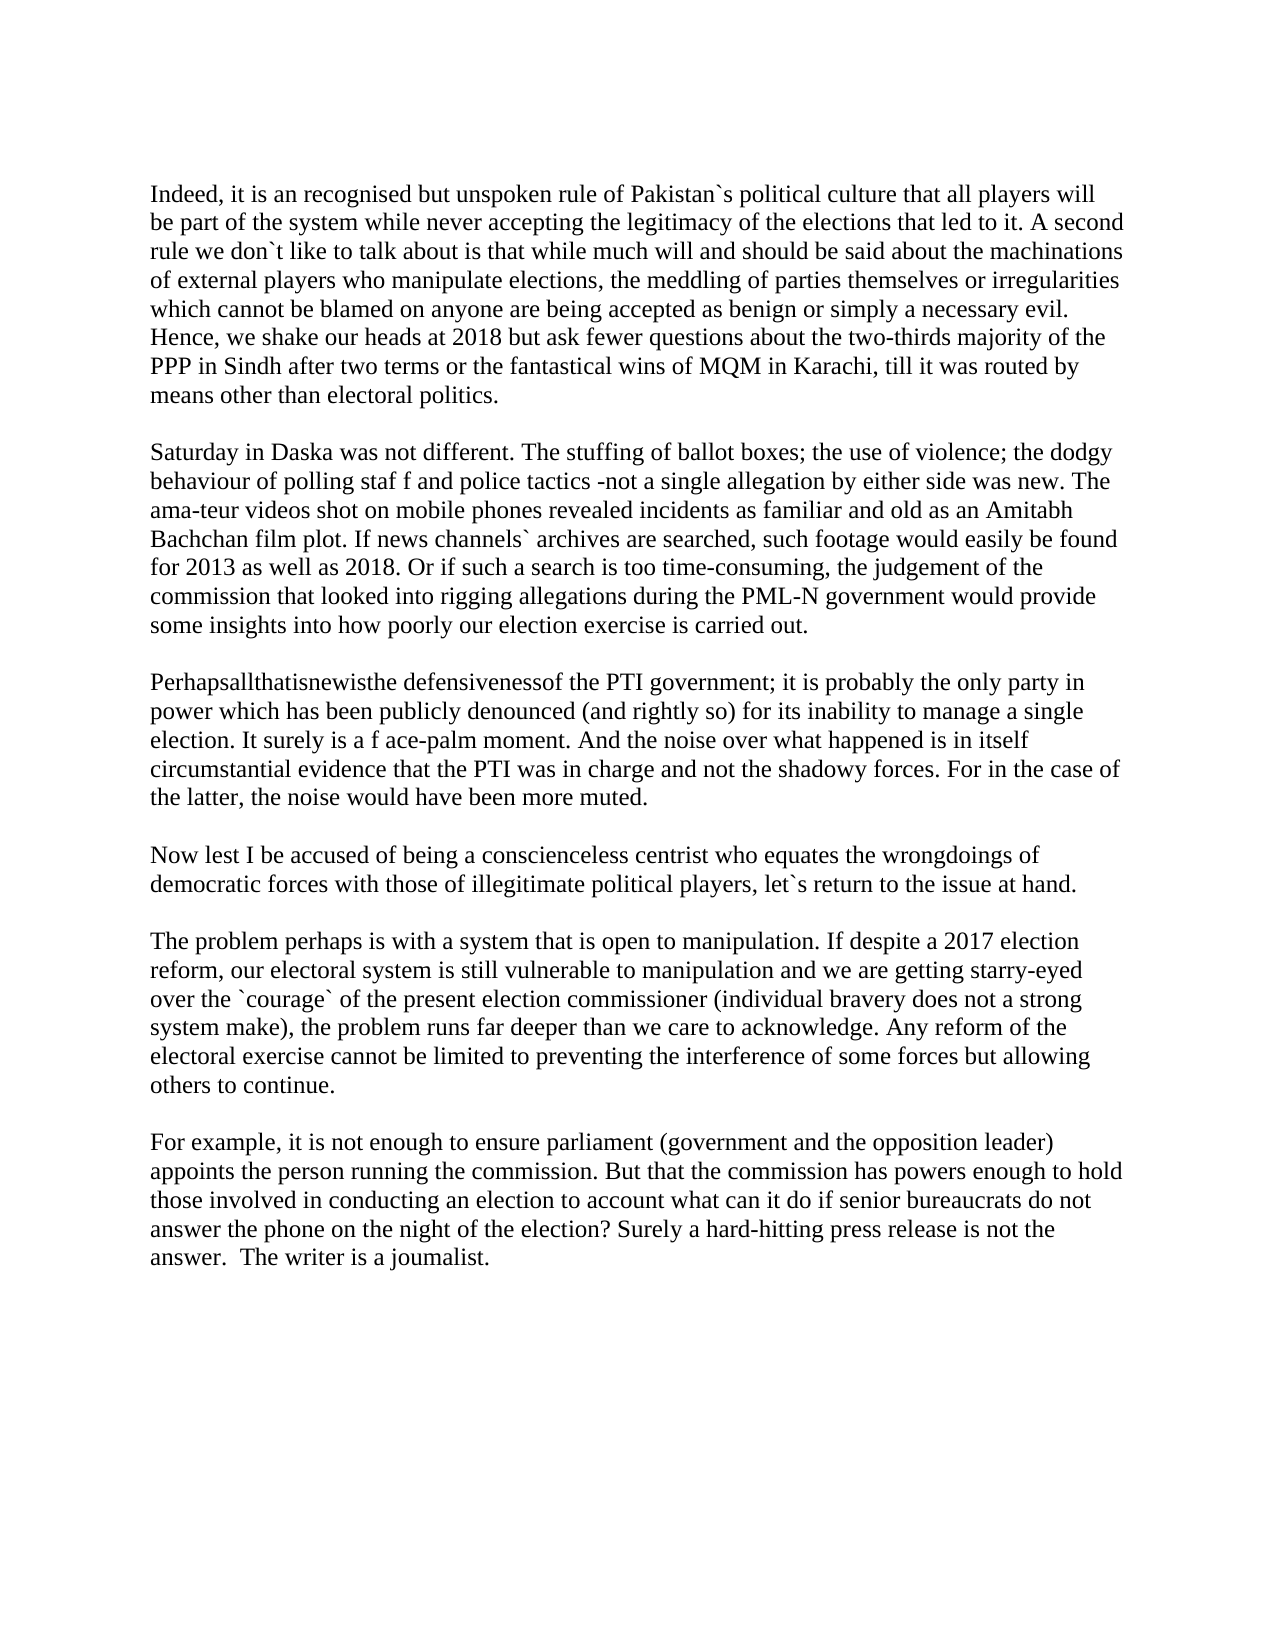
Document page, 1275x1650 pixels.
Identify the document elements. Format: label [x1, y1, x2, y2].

text [150, 150, 1125, 1271]
